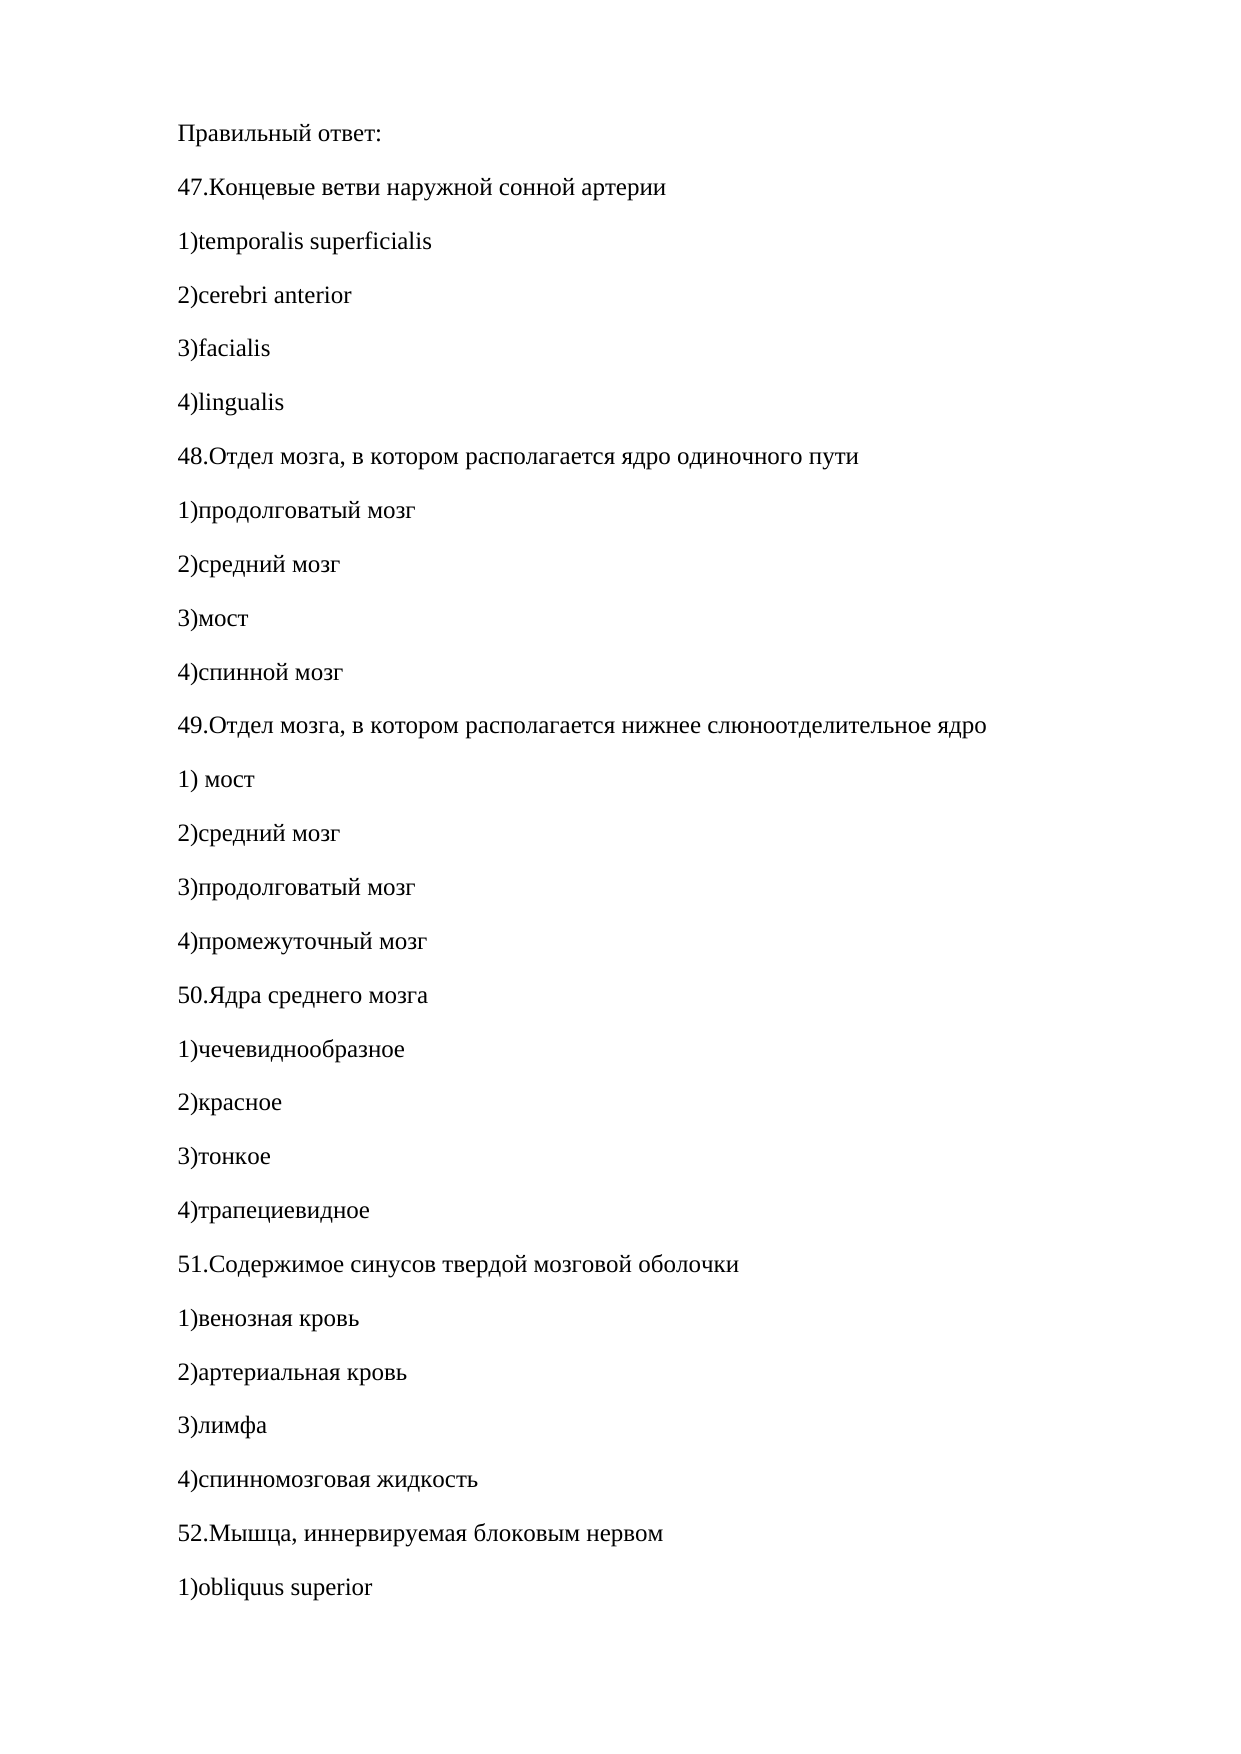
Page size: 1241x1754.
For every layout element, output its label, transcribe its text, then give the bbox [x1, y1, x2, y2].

text 1)obliquus superior [177, 1572, 1152, 1601]
text 2)средний мозг [177, 549, 1152, 578]
text 4)промежуточный мозг [177, 926, 1152, 955]
text 3)продолговатый мозг [177, 872, 1152, 901]
text 51.Содержимое синусов твердой мозговой оболочки [177, 1249, 1152, 1278]
text 4)трапециевидное [177, 1195, 1152, 1224]
text 4)lingualis [177, 387, 1152, 416]
text 4)спинной мозг [177, 657, 1152, 685]
text 3)мост [177, 603, 1152, 632]
text 1)венозная кровь [177, 1303, 1152, 1332]
text Правильный ответ: [177, 118, 1152, 147]
text 3)тонкое [177, 1141, 1152, 1170]
text 1) мост [177, 764, 1152, 793]
text 50.Ядра среднего мозга [177, 980, 1152, 1008]
text 4)спинномозговая жидкость [177, 1464, 1152, 1493]
text 2)красное [177, 1087, 1152, 1116]
text 1)продолговатый мозг [177, 495, 1152, 524]
text 49.Отдел мозга, в котором располагается нижнее слюноотделительное ядро [177, 711, 1152, 739]
text 2)cerebri anterior [177, 280, 1152, 308]
text 47.Концевые ветви наружной сонной артерии [177, 172, 1152, 201]
text 2)артериальная кровь [177, 1357, 1152, 1386]
text 1)temporalis superficialis [177, 226, 1152, 254]
text 48.Отдел мозга, в котором располагается ядро одиночного пути [177, 441, 1152, 470]
text 2)средний мозг [177, 818, 1152, 847]
text 1)чечевиднообразное [177, 1034, 1152, 1062]
text 3)лимфа [177, 1411, 1152, 1439]
text 52.Мышца, иннервируемая блоковым нервом [177, 1518, 1152, 1547]
text 3)facialis [177, 333, 1152, 362]
